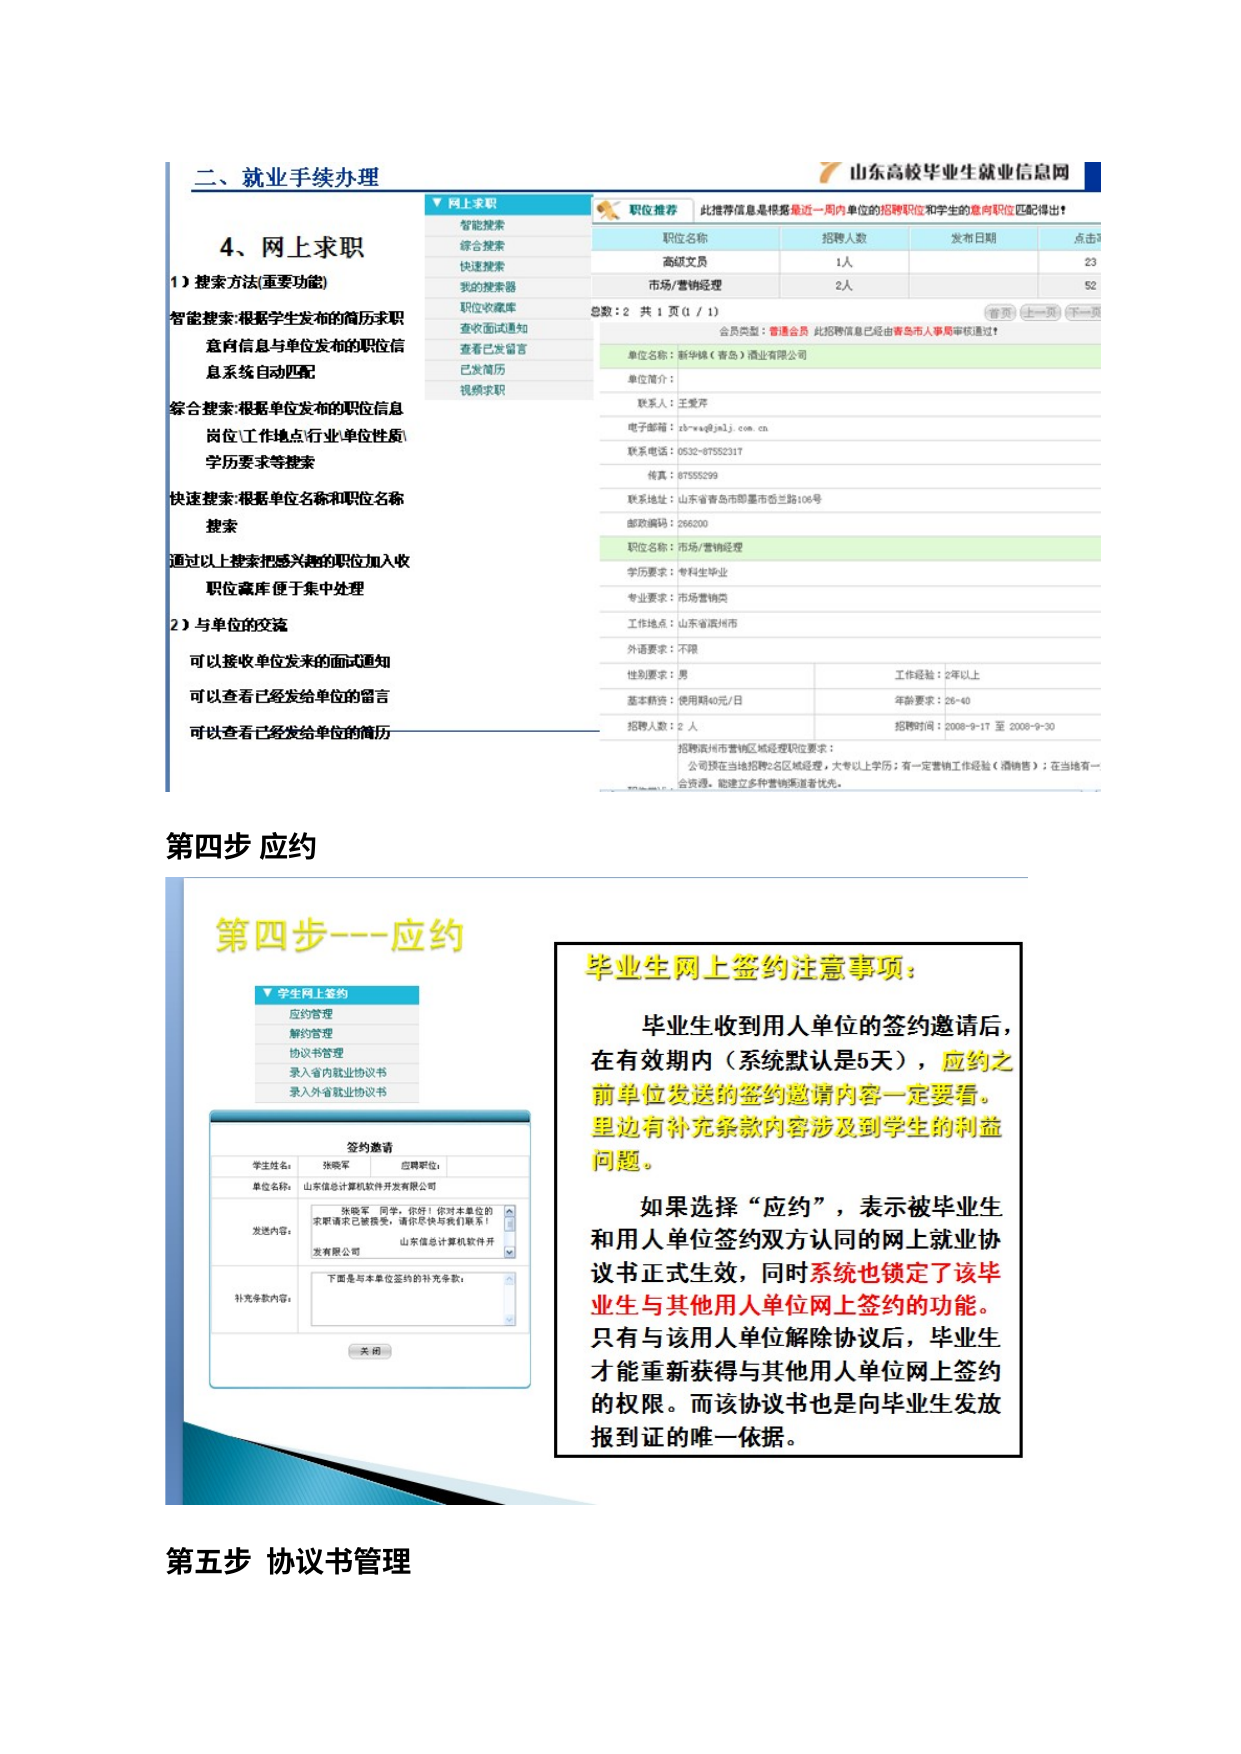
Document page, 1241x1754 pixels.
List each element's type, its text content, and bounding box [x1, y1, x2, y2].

picture [165, 162, 1101, 792]
text 第五步 协议书管理 [165, 1527, 1075, 1592]
picture [165, 877, 1028, 1505]
text 第四步 应约 [165, 812, 1075, 877]
